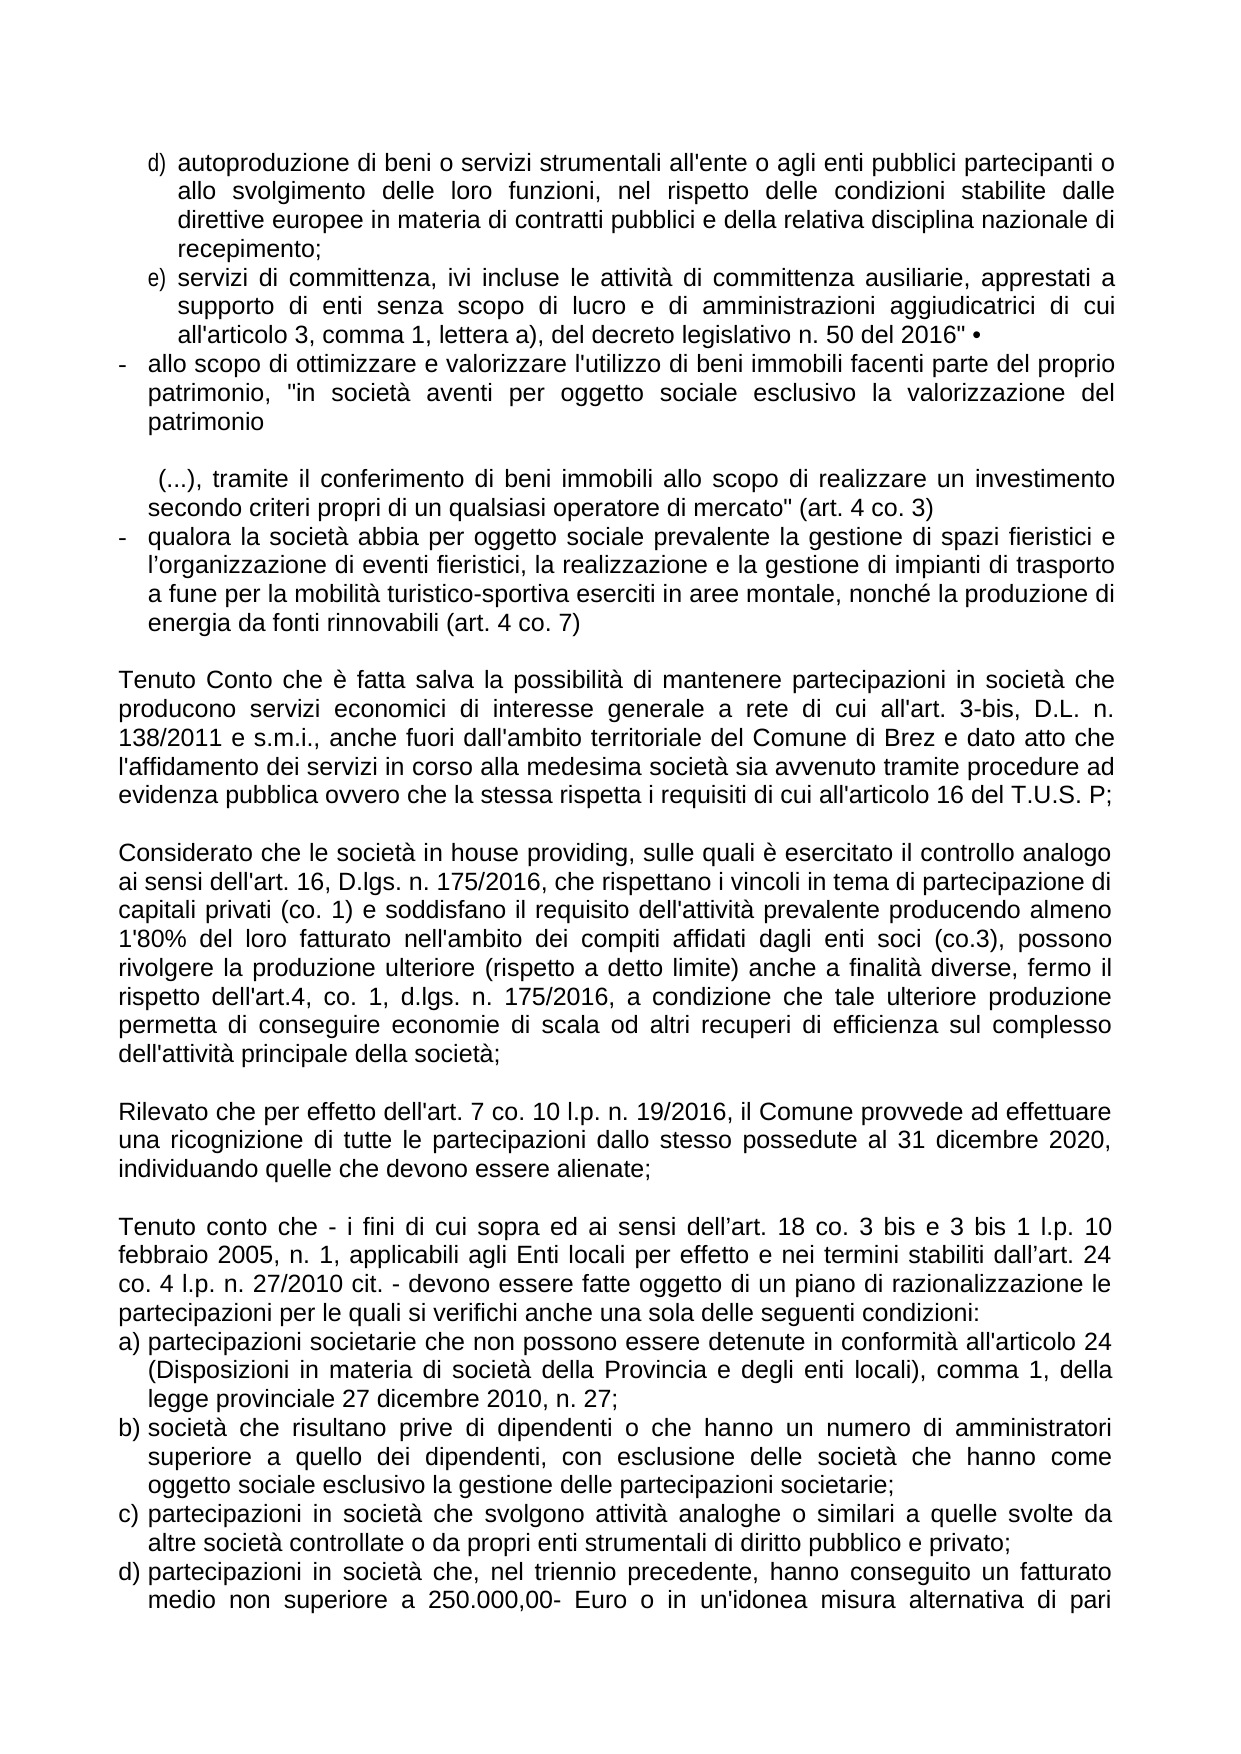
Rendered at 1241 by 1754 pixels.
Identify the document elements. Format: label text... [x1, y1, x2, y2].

text Tenuto conto che - i fini di cui sopra ed ai sensi dell’art. 18 co. 3 bis e 3 bis 1 l.p. 10 febbraio 2005, n. 1, applicabili agli Enti locali per effetto e nei termini stabiliti dall’art. 24 co. 4 l.p. n. 27/2010 cit. - devono essere fatte oggetto di un piano di razionalizzazione le partecipazioni per le quali si verifichi anche una sola delle seguenti condizioni: [118, 1212, 1114, 1327]
list allo scopo di ottimizzare e valorizzare l'utilizzo di beni immobili facenti parte del proprio patrimonio, "in società aventi per oggetto sociale esclusivo la valorizzazione del patrimonio [118, 349, 1117, 435]
text Tenuto Conto che è fatta salva la possibilità di mantenere partecipazioni in società che producono servizi economici di interesse generale a rete di cui all'art. 3-bis, D.L. n. 138/2011 e s.m.i., anche fuori dall'ambito territoriale del Comune di Brez e dato atto che l'affidamento dei servizi in corso alla medesima società sia avvenuto tramite procedure ad evidenza pubblica ovvero che la stessa rispetta i requisiti di cui all'articolo 16 del T.U.S. P; [118, 665, 1117, 809]
list autoproduzione di beni o servizi strumentali all'ente o agli enti pubblici partecipanti o allo svolgimento delle loro funzioni, nel rispetto delle condizioni stabilite dalle direttive europee in materia di contratti pubblici e della relativa disciplina nazionale di recepimento; [148, 148, 1117, 263]
text a) partecipazioni societarie che non possono essere detenute in conformità all'articolo 24 (Disposizioni in materia di società della Provincia e degli enti locali), comma 1, della legge provinciale 27 dicembre 2010, n. 27; [118, 1327, 1114, 1413]
list servizi di committenza, ivi incluse le attività di committenza ausiliarie, apprestati a supporto di enti senza scopo di lucro e di amministrazioni aggiudicatrici di cui all'articolo 3, comma 1, lettera a), del decreto legislativo n. 50 del 2016" • [148, 263, 1117, 349]
text Considerato che le società in house providing, sulle quali è esercitato il controllo analogo ai sensi dell'art. 16, D.lgs. n. 175/2016, che rispettano i vincoli in tema di partecipazione di capitali privati (co. 1) e soddisfano il requisito dell'attività prevalente producendo almeno 1'80% del loro fatturato nell'ambito dei compiti affidati dagli enti soci (co.3), possono rivolgere la produzione ulteriore (rispetto a detto limite) anche a finalità diverse, fermo il rispetto dell'art.4, co. 1, d.lgs. n. 175/2016, a condizione che tale ulteriore produzione permetta di conseguire economie di scala od altri recuperi di efficienza sul complesso dell'attività principale della società; [118, 838, 1114, 1068]
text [118, 1557, 1114, 1614]
text b) società che risultano prive di dipendenti o che hanno un numero di amministratori superiore a quello dei dipendenti, con esclusione delle società che hanno come oggetto sociale esclusivo la gestione delle partecipazioni societarie; [118, 1413, 1114, 1499]
text Rilevato che per effetto dell'art. 7 co. 10 l.p. n. 19/2016, il Comune provvede ad effettuare una ricognizione di tutte le partecipazioni dallo stesso possedute al 31 dicembre 2020, individuando quelle che devono essere alienate; [118, 1097, 1114, 1183]
list qualora la società abbia per oggetto sociale prevalente la gestione di spazi fieristici e l’organizzazione di eventi fieristici, la realizzazione e la gestione di impianti di trasporto a fune per la mobilità turistico-sportiva eserciti in aree montale, nonché la produzione di energia da fonti rinnovabili (art. 4 co. 7) [118, 521, 1117, 637]
text c) partecipazioni in società che svolgono attività analoghe o similari a quelle svolte da altre società controllate o da propri enti strumentali di diritto pubblico e privato; [118, 1499, 1114, 1557]
text (...), tramite il conferimento di beni immobili allo scopo di realizzare un investimento secondo criteri propri di un qualsiasi operatore di mercato" (art. 4 co. 3) [148, 464, 1117, 521]
